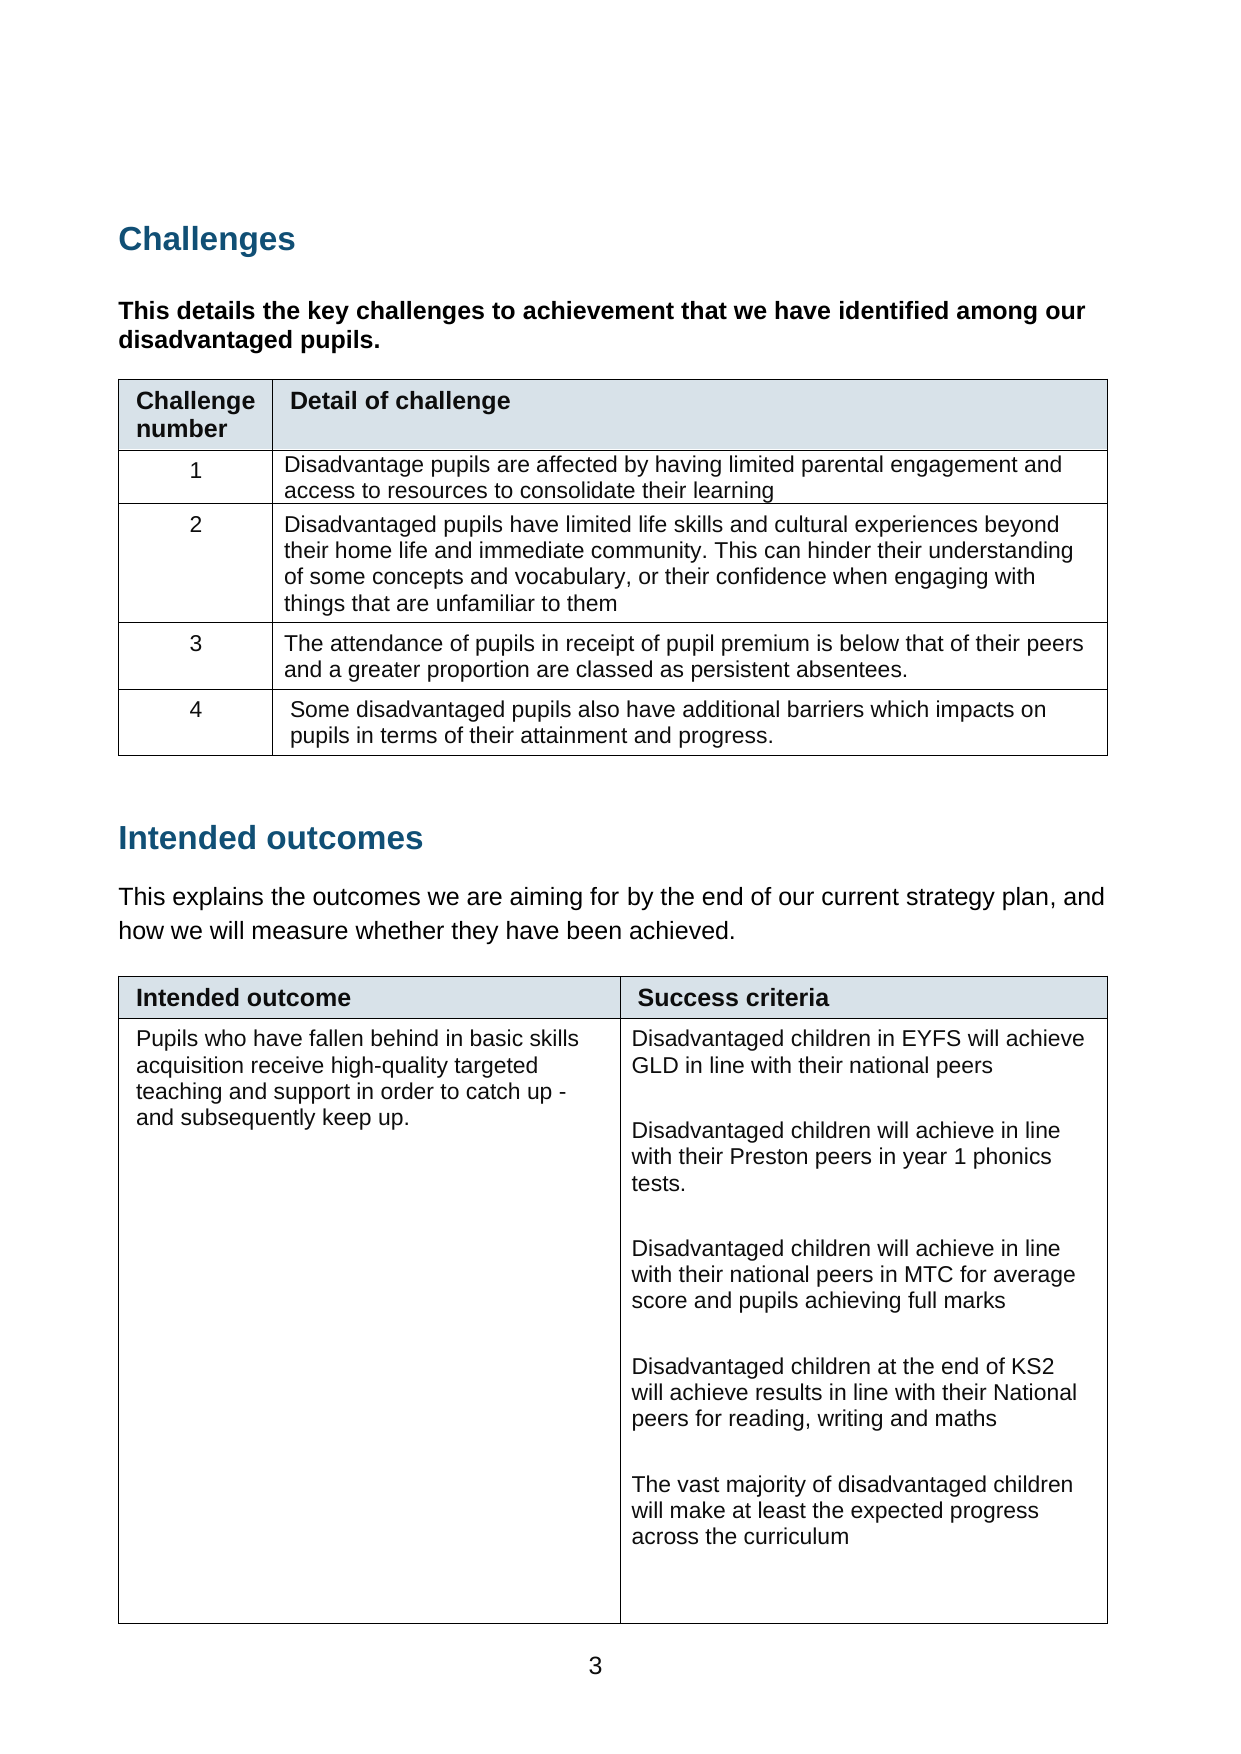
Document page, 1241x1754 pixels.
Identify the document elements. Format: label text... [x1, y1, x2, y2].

table_cell The attendance of pupils in receipt of pupil premium is below that of their peers and a greater proportion are classed as persistent absentees. [273, 623, 1107, 688]
table_cell 3 [119, 623, 272, 688]
table_cell 1 [119, 451, 272, 503]
table_header Intended outcome [119, 977, 620, 1018]
table_header Challenge number [119, 380, 272, 449]
text Intended outcomes [118, 818, 1107, 857]
table_cell Disadvantaged pupils have limited life skills and cultural experiences beyond their home life and immediate community. This can hinder their understanding of some concepts and vocabulary, or their confidence when engaging with things that are unfamiliar to them [273, 504, 1107, 622]
table_cell Some disadvantaged pupils also have additional barriers which impacts on pupils in terms of their attainment and progress. [273, 690, 1107, 755]
table_header Detail of challenge [273, 380, 1107, 449]
table_cell 2 [119, 504, 272, 622]
table_cell Pupils who have fallen behind in basic skills acquisition receive high-quality targeted teaching and support in order to catch up - and subsequently keep up. [119, 1019, 620, 1623]
text Challenges This details the key challenges to achievement that we have identified among our disadvantaged pupils. [118, 219, 1107, 353]
table_header Success criteria [621, 977, 1107, 1018]
text This explains the outcomes we are aiming for by the end of our current strategy plan, and how we will measure whether they have been achieved. [118, 882, 1107, 945]
table_cell 4 [119, 690, 272, 755]
table_cell Disadvantaged children in EYFS will achieve GLD in line with their national peers Disadvantaged children will achieve in line with their Preston peers in year 1 phonics tests. Disadvantaged children will achieve in line with their national peers in MTC for average score and pupils achieving full marks Disadvantaged children at the end of KS2 will achieve results in line with their National peers for reading, writing and maths The vast majority of disadvantaged children will make at least the expected progress across the curriculum [621, 1019, 1107, 1623]
table_cell Disadvantage pupils are affected by having limited parental engagement and access to resources to consolidate their learning [273, 451, 1107, 503]
